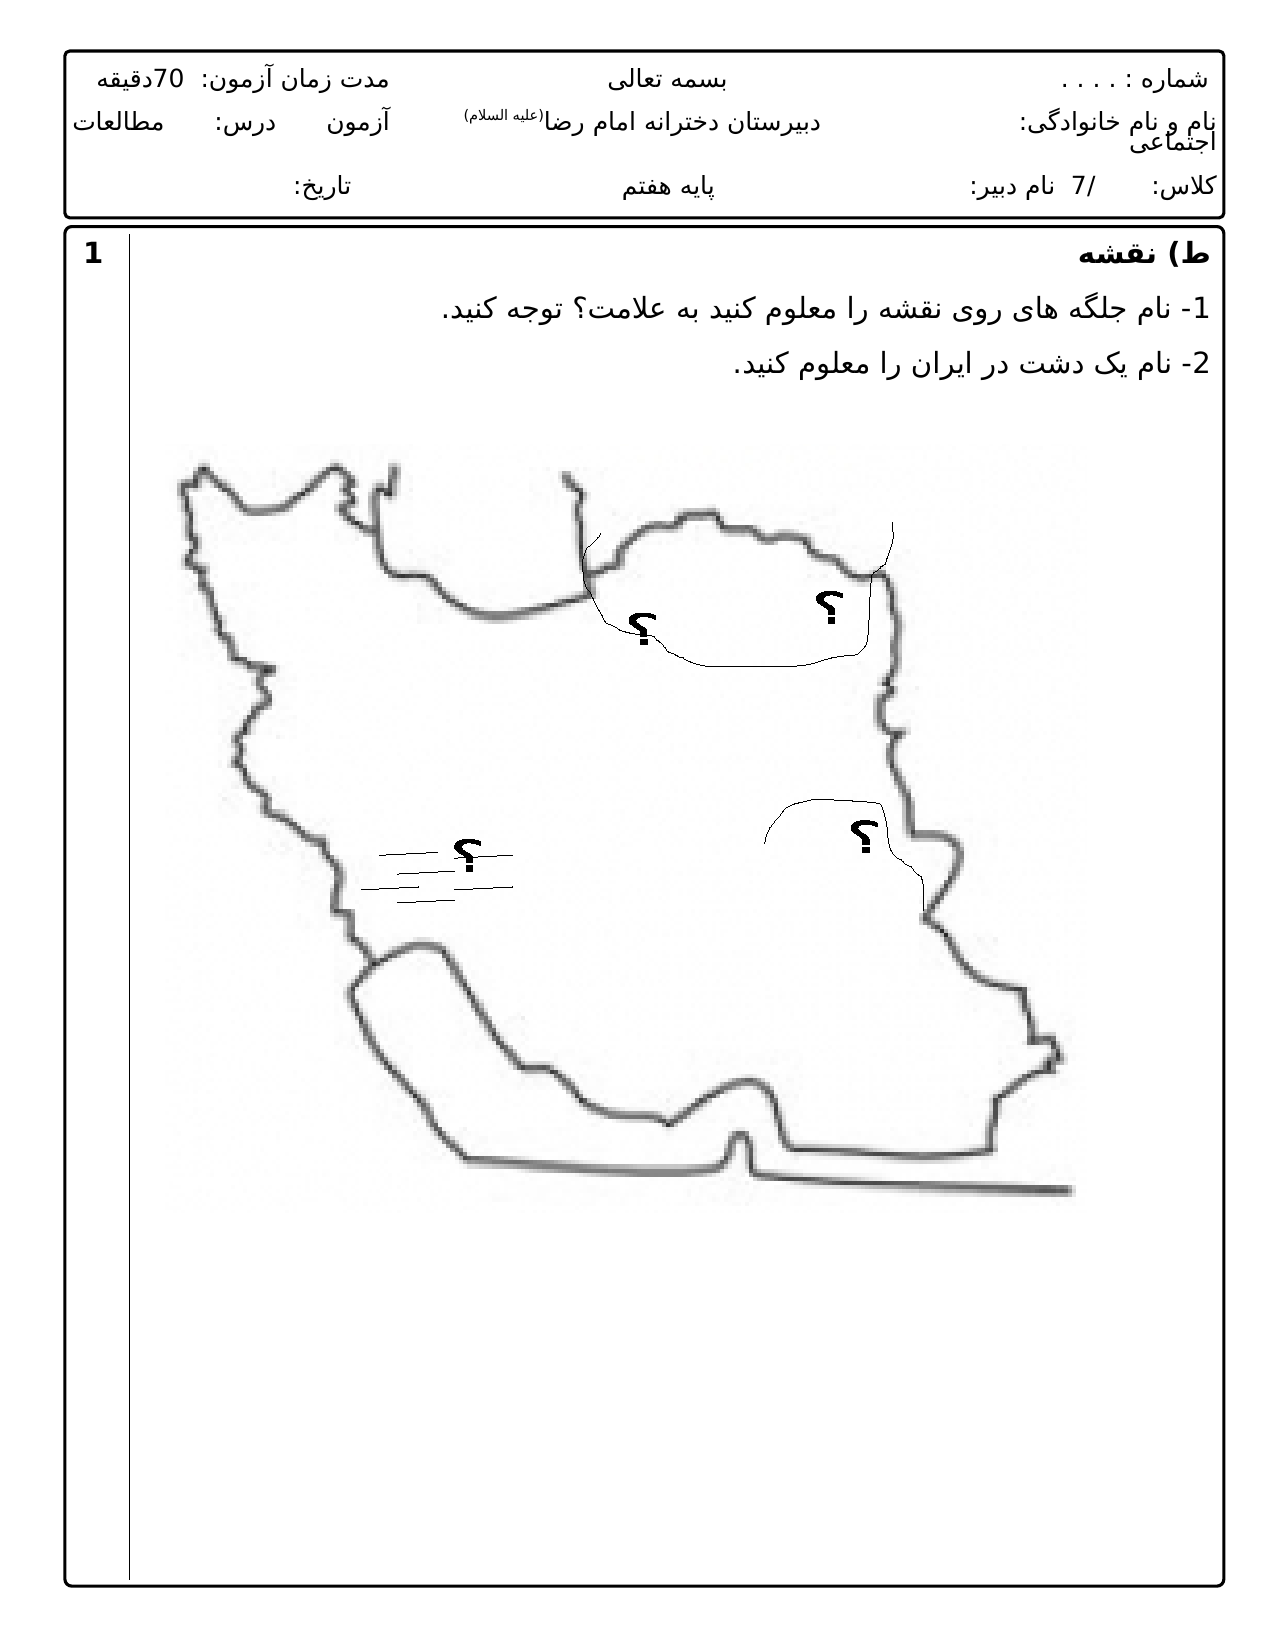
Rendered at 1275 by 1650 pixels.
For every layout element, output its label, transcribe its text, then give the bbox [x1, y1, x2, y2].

text 1- نام جلگه های روی نقشه را معلوم کنید به علامت؟ توجه کنید. [59, 291, 1211, 325]
picture [165, 444, 1087, 1213]
text ط) نقشه 1 [59, 236, 1211, 270]
text 2- نام یک دشت در ایران را معلوم کنید. [59, 346, 1211, 380]
